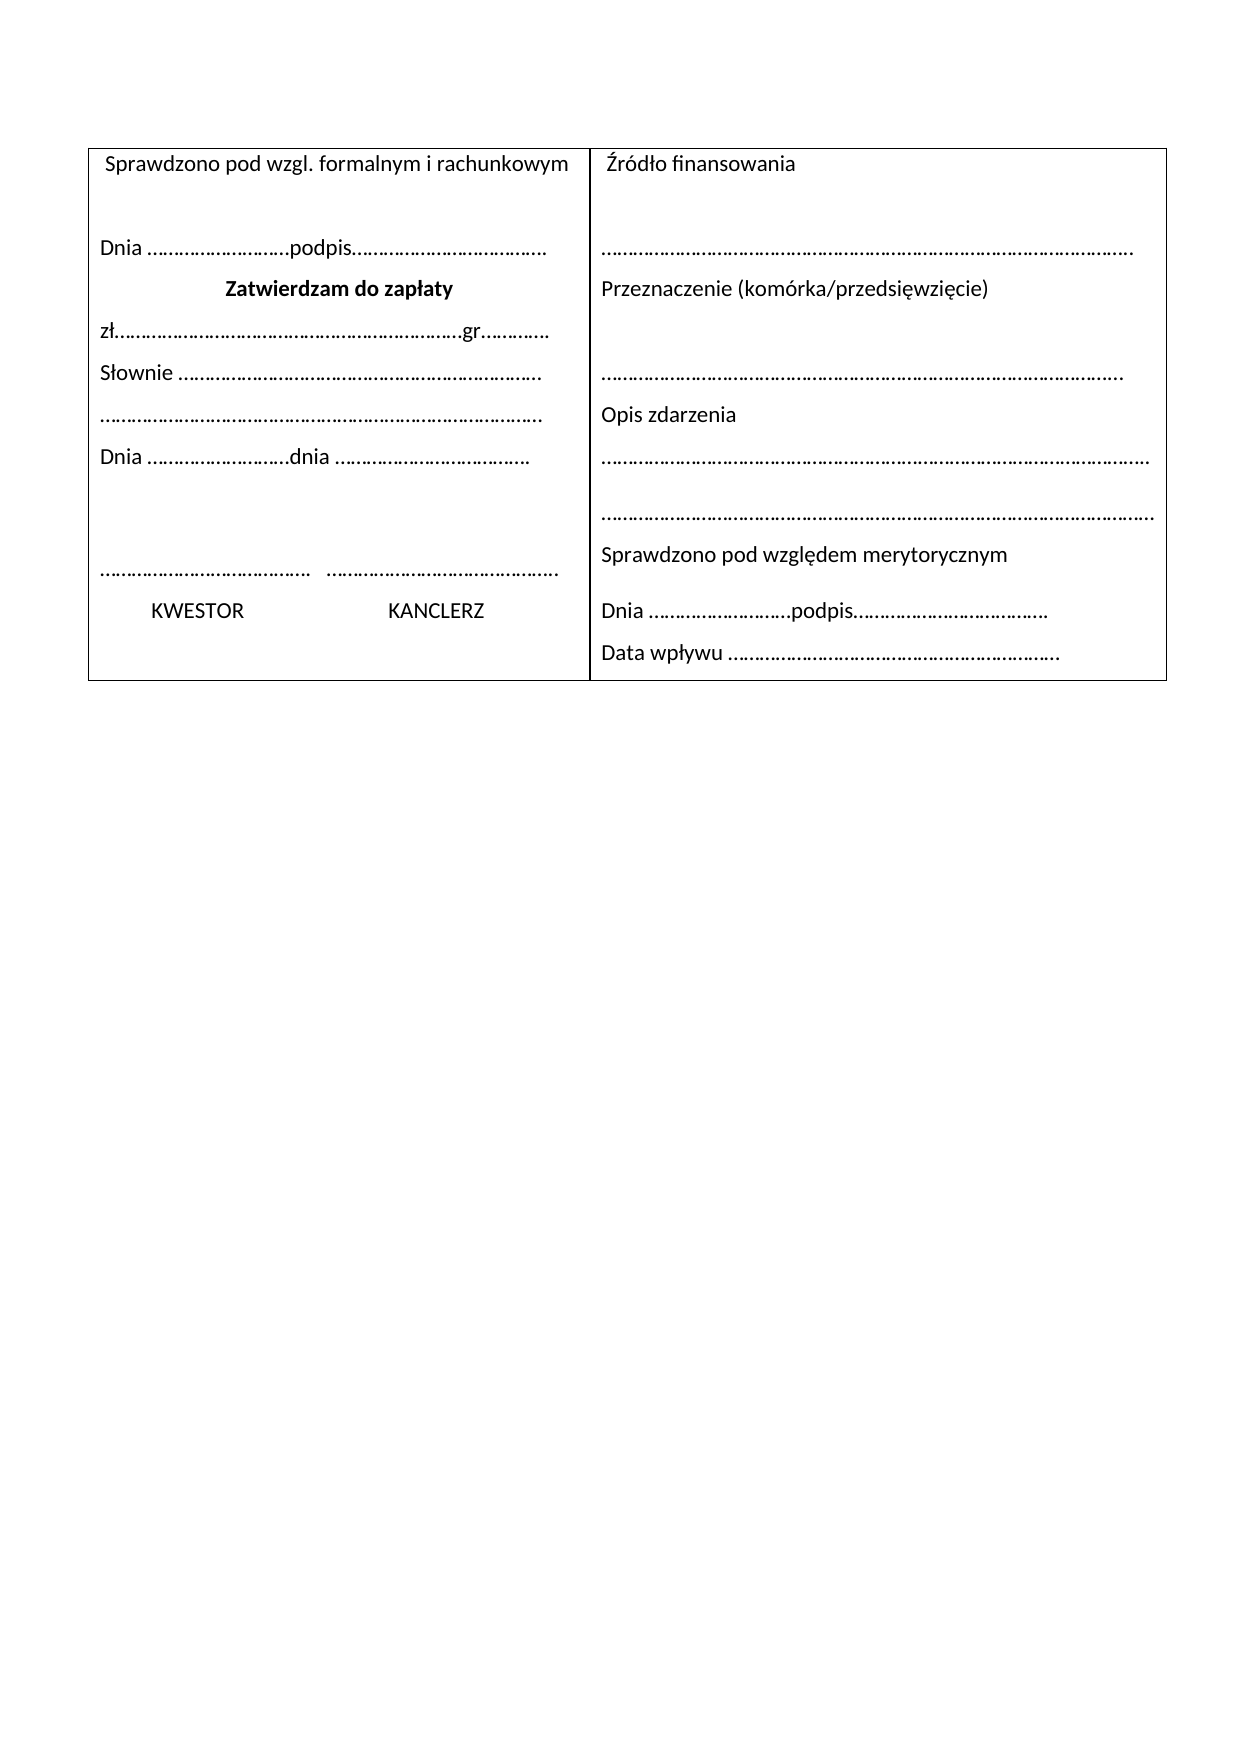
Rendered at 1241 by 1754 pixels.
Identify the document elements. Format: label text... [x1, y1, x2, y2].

table_header Sprawdzono pod wzgl. formalnym i rachunkowym Dnia ………………………podpis………………………………. Zatwierdzam do zapłaty zł…………………………………………………………gr…………. Słownie …………………………………………………………… ………………………………………………………………………… Dnia ………………………dnia ………………………………. …………………………………. …………………………………….. KWESTOR KANCLERZ [89, 149, 589, 680]
table_header Źródło finansowania ……………………………………………………………………………………….. Przeznaczenie (komórka/przedsięwzięcie) ……………………………………………………………………………………... Opis zdarzenia ………………………………………………………………………………………….. …………………………………………………………………………………………… Sprawdzono pod względem merytorycznym Dnia ………………………podpis………………………………. Data wpływu ……………………………………………………… [591, 149, 1166, 680]
